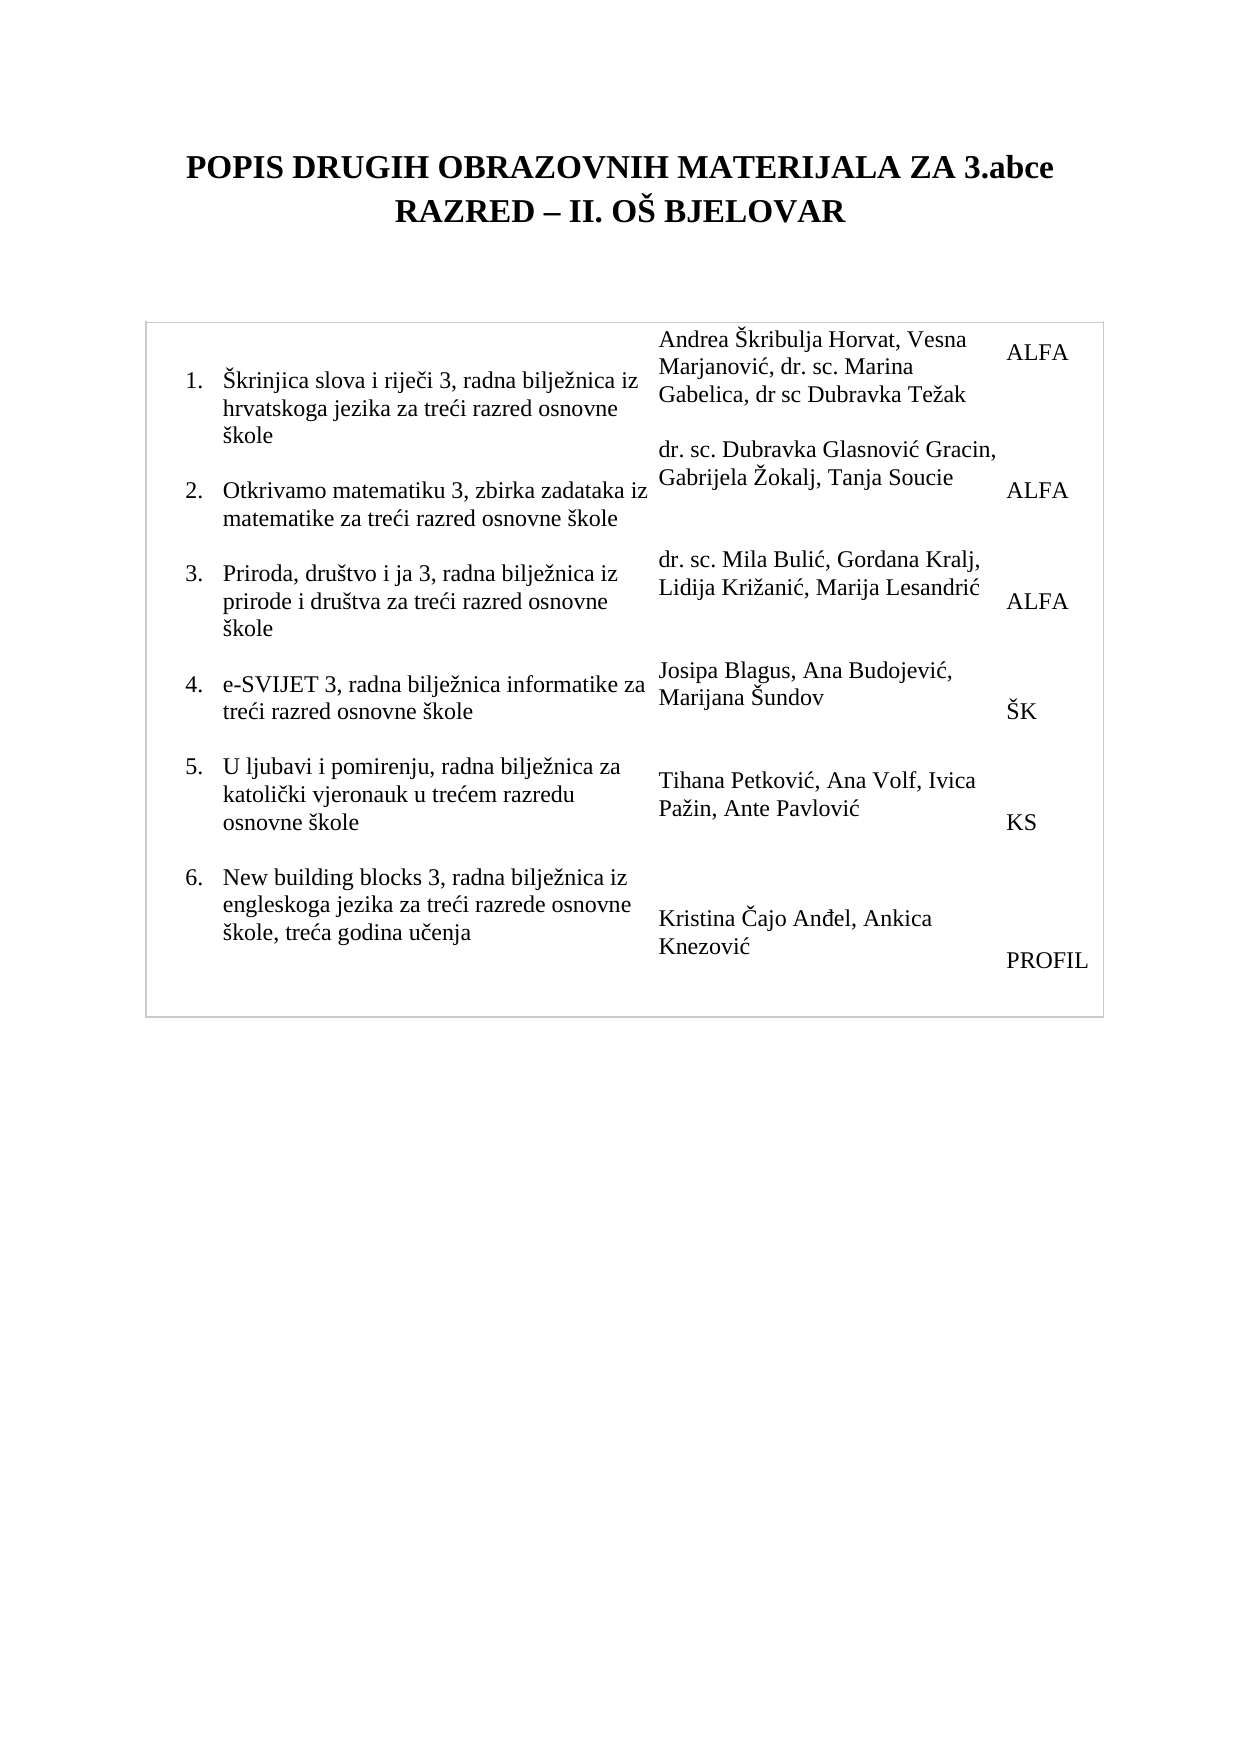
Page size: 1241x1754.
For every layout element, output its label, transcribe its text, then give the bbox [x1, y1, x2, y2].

table_header Andrea Škribulja Horvat, Vesna Marjanović, dr. sc. Marina Gabelica, dr sc Dubravka Težak dr. sc. Dubravka Glasnović Gracin, Gabrijela Žokalj, Tanja Soucie dr. sc. Mila Bulić, Gordana Kralj, Lidija Križanić, Marija Lesandrić Josipa Blagus, Ana Budojević, Marijana Šundov Tihana Petković, Ana Volf, Ivica Pažin, Ante Pavlović Kristina Čajo Anđel, Ankica Knezović [657, 323, 1005, 1016]
text POPIS DRUGIH OBRAZOVNIH MATERIJALA ZA 3.abce RAZRED – II. OŠ BJELOVAR [148, 148, 1093, 230]
table_header ALFA ALFA ALFA ŠK KS PROFIL [1005, 323, 1093, 1016]
table_header [1094, 323, 1103, 1016]
table_header Škrinjica slova i riječi 3, radna bilježnica iz hrvatskoga jezika za treći razred osnovne škole Otkrivamo matematiku 3, zbirka zadataka iz matematike za treći razred osnovne škole Priroda, društvo i ja 3, radna bilježnica iz prirode i društva za treći razred osnovne škole e-SVIJET 3, radna bilježnica informatike za treći razred osnovne škole U ljubavi i pomirenju, radna bilježnica za katolički vjeronauk u trećem razredu osnovne škole New building blocks 3, radna bilježnica iz engleskoga jezika za treći razrede osnovne škole, treća godina učenja [147, 323, 657, 1016]
